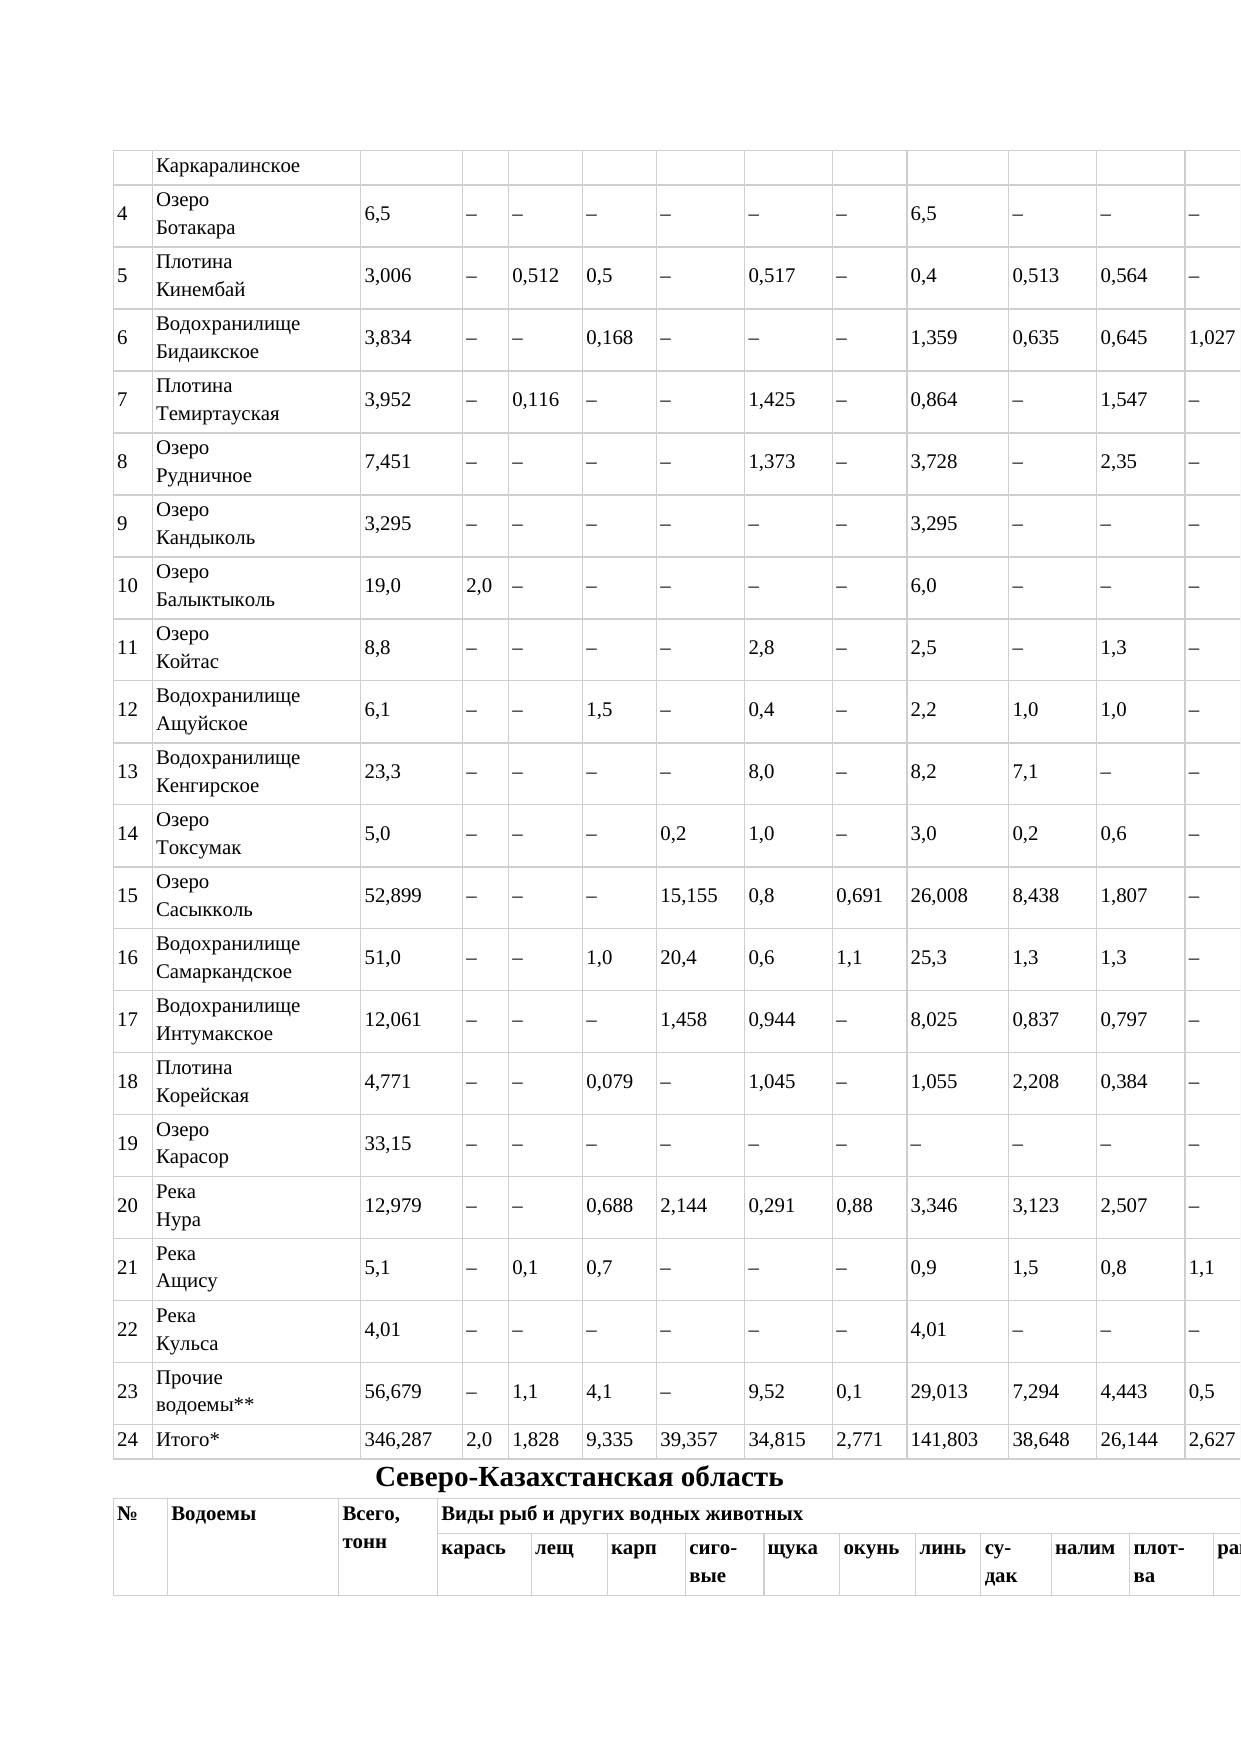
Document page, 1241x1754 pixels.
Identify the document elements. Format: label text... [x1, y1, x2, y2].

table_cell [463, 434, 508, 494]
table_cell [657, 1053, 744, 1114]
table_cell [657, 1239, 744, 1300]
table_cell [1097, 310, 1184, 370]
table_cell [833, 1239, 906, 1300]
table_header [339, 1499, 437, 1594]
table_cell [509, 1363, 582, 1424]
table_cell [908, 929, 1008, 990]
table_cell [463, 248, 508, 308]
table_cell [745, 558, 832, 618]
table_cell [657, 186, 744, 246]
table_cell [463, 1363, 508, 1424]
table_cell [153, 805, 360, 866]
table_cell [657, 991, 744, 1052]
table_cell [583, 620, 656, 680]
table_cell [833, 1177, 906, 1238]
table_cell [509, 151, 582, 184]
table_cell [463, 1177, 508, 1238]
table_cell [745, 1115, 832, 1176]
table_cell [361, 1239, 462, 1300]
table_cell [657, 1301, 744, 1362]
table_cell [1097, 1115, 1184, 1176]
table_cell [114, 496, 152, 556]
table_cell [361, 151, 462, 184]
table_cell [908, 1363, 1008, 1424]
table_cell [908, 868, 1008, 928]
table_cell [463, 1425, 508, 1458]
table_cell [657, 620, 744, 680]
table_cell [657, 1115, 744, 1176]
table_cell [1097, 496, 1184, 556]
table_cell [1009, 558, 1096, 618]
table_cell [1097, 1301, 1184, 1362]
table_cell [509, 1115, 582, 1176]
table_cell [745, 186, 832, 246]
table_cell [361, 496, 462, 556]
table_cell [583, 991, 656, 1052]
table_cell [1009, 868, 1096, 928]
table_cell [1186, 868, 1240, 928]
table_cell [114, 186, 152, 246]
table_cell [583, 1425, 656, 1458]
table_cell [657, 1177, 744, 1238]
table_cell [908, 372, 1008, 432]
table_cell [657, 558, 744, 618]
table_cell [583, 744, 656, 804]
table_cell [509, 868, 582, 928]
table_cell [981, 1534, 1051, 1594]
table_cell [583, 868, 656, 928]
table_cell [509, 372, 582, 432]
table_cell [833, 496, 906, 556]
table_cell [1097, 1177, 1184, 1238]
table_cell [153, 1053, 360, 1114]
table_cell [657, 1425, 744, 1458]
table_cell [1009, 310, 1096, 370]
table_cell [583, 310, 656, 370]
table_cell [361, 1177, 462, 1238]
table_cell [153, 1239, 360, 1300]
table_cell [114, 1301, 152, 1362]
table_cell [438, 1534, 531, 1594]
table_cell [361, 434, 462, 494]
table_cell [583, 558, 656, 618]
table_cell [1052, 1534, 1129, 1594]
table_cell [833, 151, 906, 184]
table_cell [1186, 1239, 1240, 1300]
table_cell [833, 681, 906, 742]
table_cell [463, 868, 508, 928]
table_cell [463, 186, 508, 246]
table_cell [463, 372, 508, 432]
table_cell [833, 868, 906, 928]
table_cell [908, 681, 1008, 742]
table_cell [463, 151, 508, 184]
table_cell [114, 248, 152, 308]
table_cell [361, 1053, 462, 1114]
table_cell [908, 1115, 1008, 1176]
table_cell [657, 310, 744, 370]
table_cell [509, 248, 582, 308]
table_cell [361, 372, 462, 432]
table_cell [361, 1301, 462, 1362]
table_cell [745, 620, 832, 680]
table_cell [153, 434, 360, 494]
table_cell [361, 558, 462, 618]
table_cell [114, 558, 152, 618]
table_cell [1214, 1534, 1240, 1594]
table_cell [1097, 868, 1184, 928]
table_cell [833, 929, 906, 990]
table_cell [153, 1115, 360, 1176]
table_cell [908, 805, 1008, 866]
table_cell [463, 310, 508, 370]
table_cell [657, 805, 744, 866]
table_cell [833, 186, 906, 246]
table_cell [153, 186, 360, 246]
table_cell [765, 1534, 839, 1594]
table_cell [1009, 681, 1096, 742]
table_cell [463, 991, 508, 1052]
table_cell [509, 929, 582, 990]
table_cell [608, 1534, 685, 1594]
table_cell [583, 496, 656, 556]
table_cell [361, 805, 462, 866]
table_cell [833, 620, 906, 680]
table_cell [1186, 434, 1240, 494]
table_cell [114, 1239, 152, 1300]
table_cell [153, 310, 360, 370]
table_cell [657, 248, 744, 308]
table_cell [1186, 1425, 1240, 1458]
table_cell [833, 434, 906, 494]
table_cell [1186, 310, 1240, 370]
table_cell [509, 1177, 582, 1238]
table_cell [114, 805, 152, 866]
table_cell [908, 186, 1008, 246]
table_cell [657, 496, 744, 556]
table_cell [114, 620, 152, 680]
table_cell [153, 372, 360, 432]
text Северо-Казахстанская область [112, 1459, 1128, 1493]
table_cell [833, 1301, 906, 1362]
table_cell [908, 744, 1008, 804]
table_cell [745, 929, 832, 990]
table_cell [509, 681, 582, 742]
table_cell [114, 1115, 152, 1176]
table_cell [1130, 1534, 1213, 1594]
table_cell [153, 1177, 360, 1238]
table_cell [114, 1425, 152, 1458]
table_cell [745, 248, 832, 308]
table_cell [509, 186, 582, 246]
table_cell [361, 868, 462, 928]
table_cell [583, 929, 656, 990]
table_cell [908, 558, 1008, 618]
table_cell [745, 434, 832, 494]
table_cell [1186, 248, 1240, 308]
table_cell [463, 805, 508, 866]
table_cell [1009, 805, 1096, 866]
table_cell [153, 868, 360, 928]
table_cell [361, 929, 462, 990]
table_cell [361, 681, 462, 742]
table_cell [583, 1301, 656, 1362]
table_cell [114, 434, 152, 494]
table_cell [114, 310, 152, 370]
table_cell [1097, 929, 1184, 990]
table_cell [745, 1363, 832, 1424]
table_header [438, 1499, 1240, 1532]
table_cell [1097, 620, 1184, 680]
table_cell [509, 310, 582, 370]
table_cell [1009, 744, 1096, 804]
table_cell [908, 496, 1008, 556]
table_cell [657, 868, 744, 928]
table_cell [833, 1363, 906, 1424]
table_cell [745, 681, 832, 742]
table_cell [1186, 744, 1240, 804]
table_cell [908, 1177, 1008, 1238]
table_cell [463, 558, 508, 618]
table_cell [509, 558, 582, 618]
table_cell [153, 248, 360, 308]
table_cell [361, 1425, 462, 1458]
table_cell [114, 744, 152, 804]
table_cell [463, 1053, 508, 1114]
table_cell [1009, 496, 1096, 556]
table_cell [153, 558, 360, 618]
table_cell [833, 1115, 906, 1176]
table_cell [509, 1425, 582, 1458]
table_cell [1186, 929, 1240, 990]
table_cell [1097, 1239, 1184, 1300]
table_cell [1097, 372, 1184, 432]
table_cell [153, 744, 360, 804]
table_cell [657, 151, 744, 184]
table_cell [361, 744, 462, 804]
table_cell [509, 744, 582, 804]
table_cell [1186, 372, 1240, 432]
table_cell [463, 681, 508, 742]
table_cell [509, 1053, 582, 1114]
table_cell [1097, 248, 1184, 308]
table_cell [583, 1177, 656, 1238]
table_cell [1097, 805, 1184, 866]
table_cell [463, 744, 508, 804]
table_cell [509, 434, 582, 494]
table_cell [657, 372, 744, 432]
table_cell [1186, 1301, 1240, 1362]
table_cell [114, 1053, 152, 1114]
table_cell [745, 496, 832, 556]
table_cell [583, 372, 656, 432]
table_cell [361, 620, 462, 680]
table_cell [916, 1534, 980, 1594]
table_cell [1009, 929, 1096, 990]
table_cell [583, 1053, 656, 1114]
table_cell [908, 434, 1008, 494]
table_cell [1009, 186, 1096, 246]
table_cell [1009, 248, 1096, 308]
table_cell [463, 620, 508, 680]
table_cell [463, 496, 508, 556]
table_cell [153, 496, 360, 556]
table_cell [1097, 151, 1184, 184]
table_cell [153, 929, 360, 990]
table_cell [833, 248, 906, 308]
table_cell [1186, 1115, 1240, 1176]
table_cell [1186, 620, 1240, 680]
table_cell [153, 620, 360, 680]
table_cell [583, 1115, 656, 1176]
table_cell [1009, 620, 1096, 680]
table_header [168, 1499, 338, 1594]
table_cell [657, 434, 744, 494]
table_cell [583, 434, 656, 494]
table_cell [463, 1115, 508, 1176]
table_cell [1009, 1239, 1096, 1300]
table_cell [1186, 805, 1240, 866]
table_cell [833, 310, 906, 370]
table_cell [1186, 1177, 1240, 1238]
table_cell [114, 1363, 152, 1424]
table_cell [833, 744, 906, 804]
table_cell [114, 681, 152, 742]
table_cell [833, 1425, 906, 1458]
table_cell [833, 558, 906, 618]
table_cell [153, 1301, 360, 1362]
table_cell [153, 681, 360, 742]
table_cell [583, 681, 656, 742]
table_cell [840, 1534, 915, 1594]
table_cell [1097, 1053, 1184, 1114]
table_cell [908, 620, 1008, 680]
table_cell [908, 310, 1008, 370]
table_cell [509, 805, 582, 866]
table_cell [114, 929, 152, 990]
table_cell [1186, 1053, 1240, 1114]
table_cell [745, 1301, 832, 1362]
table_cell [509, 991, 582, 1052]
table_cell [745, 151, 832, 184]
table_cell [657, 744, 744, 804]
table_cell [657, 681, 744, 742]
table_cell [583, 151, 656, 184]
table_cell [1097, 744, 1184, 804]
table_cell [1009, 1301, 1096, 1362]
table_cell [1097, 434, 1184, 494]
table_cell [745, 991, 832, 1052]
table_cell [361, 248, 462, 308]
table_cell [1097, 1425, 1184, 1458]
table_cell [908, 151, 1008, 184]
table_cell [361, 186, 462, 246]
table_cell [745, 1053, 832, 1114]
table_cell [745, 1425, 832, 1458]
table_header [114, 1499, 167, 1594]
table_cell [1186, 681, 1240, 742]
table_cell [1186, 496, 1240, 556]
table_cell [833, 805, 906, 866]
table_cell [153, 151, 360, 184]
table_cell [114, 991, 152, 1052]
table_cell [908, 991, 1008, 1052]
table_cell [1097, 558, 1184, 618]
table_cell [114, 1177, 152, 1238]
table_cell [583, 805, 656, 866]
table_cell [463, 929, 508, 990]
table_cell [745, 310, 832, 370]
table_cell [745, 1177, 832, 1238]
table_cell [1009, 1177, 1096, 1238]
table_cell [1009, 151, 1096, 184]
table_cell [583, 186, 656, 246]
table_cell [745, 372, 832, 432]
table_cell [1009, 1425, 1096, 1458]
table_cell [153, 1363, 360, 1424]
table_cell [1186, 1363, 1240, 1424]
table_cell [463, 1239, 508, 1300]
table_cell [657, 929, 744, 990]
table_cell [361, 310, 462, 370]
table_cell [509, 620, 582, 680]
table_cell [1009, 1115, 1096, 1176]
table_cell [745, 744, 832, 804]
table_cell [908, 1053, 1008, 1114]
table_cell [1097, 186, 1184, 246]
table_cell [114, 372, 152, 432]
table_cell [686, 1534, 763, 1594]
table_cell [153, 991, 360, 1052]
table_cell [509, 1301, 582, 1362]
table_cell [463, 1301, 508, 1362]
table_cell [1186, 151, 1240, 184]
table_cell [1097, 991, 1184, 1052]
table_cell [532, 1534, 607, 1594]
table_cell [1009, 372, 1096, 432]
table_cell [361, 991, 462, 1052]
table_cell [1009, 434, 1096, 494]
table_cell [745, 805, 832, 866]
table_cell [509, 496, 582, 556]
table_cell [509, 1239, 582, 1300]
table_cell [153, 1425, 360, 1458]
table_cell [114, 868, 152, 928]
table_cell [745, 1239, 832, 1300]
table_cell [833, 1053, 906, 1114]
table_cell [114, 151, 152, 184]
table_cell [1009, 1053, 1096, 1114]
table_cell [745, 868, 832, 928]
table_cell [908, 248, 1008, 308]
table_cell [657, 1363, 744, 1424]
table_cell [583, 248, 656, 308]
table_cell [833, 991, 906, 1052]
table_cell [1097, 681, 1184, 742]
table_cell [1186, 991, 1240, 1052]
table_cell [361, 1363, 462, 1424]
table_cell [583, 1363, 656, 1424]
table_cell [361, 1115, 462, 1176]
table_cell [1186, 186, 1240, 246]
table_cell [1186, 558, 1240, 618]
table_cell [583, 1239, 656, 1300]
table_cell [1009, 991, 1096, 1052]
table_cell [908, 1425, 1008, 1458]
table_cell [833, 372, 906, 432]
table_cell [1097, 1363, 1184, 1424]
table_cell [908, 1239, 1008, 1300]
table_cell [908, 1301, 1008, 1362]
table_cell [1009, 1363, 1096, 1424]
